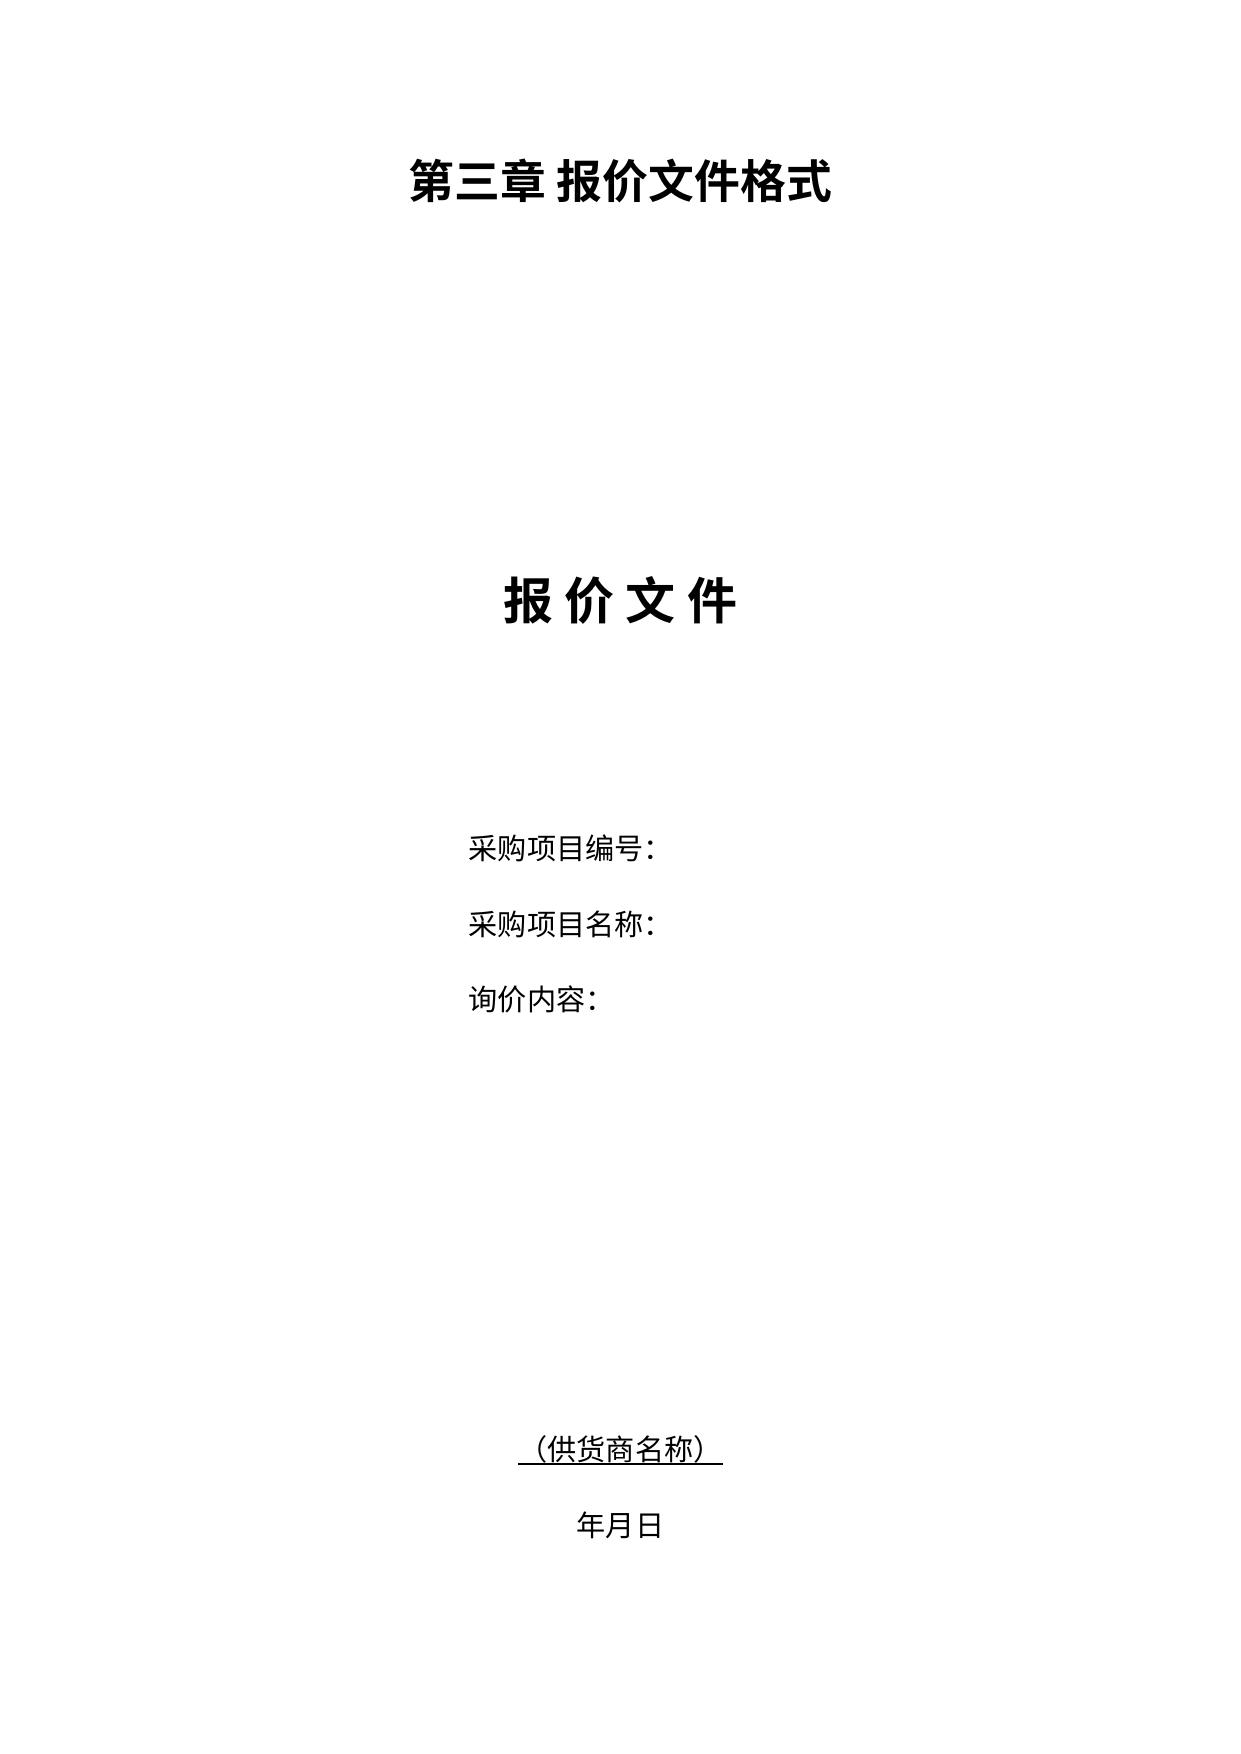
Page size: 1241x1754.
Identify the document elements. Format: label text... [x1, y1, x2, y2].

text （供货商名称） [187, 1415, 1053, 1480]
text 询价内容： [187, 965, 1053, 1030]
text 采购项目编号： [187, 814, 1053, 879]
text 年月日 [187, 1491, 1053, 1556]
text 第三章 报价文件格式 [187, 129, 1053, 227]
text 报 价 文 件 [187, 549, 1053, 647]
text 采购项目名称： [187, 890, 1053, 955]
